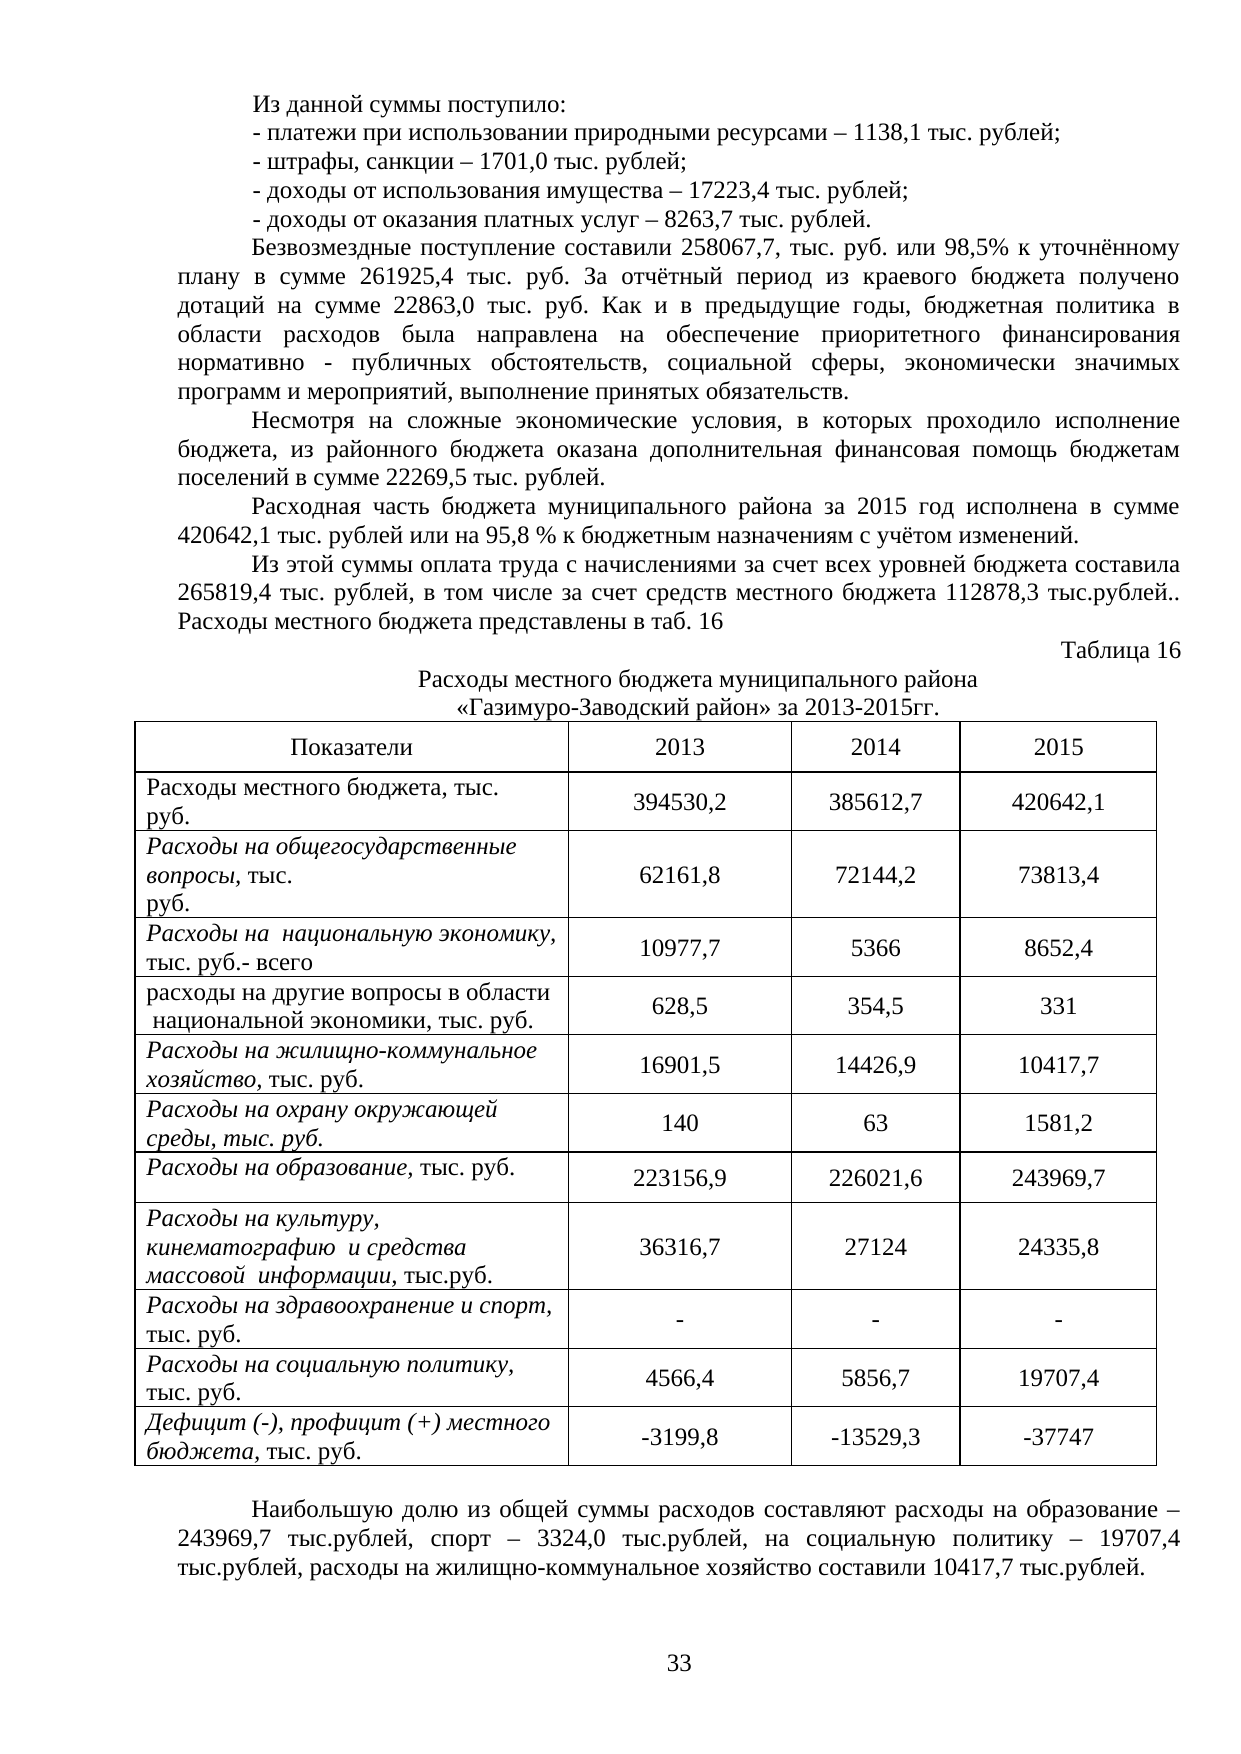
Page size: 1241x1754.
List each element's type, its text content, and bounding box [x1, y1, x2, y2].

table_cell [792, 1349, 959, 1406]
text Из этой суммы оплата труда с начислениями за счет всех уровней бюджета составила 265819,4 тыс. рублей, в том числе за счет средств местного бюджета 112878,3 тыс.рублей.. Расходы местного бюджета представлены в таб. 16 [177, 549, 1181, 635]
table_header 2014 [792, 722, 959, 771]
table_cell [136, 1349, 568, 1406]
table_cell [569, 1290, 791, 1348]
text - штрафы, санкции – 1701,0 тыс. рублей; [177, 146, 1181, 175]
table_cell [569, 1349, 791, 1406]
text Наибольшую долю из общей суммы расходов составляют расходы на образование – 243969,7 тыс.рублей, спорт – 3324,0 тыс.рублей, на социальную политику – 19707,4 тыс.рублей, расходы на жилищно-коммунальное хозяйство составили 10417,7 тыс.рублей. [177, 1494, 1181, 1581]
table_cell 331 [961, 977, 1156, 1034]
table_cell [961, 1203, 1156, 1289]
table_cell 385612,7 [792, 773, 959, 830]
table_cell 14426,9 [792, 1035, 959, 1093]
table_cell 62161,8 [569, 831, 791, 917]
table_cell 140 [569, 1094, 791, 1151]
text Расходная часть бюджета муниципального района за 2015 год исполнена в сумме 420642,1 тыс. рублей или на 95,8 % к бюджетным назначениям с учётом изменений. [177, 491, 1181, 549]
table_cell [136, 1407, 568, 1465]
table_cell 628,5 [569, 977, 791, 1034]
text Несмотря на сложные экономические условия, в которых проходило исполнение бюджета, из районного бюджета оказана дополнительная финансовая помощь бюджетам поселений в сумме 22269,5 тыс. рублей. [177, 405, 1181, 491]
text Расходы местного бюджета муниципального района [177, 664, 1181, 692]
table_cell 394530,2 [569, 773, 791, 830]
table_cell 10977,7 [569, 918, 791, 976]
text «Газимуро-Заводский район» за 2013-2015гг. [177, 692, 1181, 721]
table_cell Расходы на национальную экономику, тыс. руб.- всего [136, 918, 568, 976]
table_cell Расходы на жилищно-коммунальное хозяйство, тыс. руб. [136, 1035, 568, 1093]
table_cell 354,5 [792, 977, 959, 1034]
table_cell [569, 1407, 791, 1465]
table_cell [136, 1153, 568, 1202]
table_cell 420642,1 [961, 773, 1156, 830]
table_cell 1581,2 [961, 1094, 1156, 1151]
table_cell 73813,4 [961, 831, 1156, 917]
table_header 2015 [961, 722, 1156, 771]
table_header 2013 [569, 722, 791, 771]
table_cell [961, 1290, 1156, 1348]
text - доходы от использования имущества – 17223,4 тыс. рублей; [177, 175, 1181, 204]
text Безвозмездные поступление составили 258067,7, тыс. руб. или 98,5% к уточнённому плану в сумме 261925,4 тыс. руб. За отчётный период из краевого бюджета получено дотаций на сумме 22863,0 тыс. руб. Как и в предыдущие годы, бюджетная политика в области расходов была направлена на обеспечение приоритетного финансирования нормативно - публичных обстоятельств, социальной сферы, экономически значимых программ и мероприятий, выполнение принятых обязательств. [177, 232, 1181, 405]
text - доходы от оказания платных услуг – 8263,7 тыс. рублей. [177, 204, 1181, 232]
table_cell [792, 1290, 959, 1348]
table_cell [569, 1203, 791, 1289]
table_cell 63 [792, 1094, 959, 1151]
table_cell Расходы местного бюджета, тыс. руб. [136, 773, 568, 830]
text Таблица 16 [177, 635, 1181, 664]
table_cell расходы на другие вопросы в области национальной экономики, тыс. руб. [136, 977, 568, 1034]
table_cell Расходы на охрану окружающей среды, тыс. руб. [136, 1094, 568, 1151]
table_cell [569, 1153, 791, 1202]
table_cell Расходы на общегосударственные вопросы, тыс. руб. [136, 831, 568, 917]
table_cell 16901,5 [569, 1035, 791, 1093]
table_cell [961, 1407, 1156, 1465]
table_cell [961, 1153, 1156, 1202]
table_cell 5366 [792, 918, 959, 976]
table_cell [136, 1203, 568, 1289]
table_header Показатели [136, 722, 568, 771]
table_cell 8652,4 [961, 918, 1156, 976]
text Из данной суммы поступило: [177, 89, 1181, 117]
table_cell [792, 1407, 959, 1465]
text - платежи при использовании природными ресурсами – 1138,1 тыс. рублей; [177, 117, 1181, 146]
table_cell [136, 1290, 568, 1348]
table_cell 10417,7 [961, 1035, 1156, 1093]
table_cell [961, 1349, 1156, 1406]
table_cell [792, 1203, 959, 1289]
table_cell 72144,2 [792, 831, 959, 917]
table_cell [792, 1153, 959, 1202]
